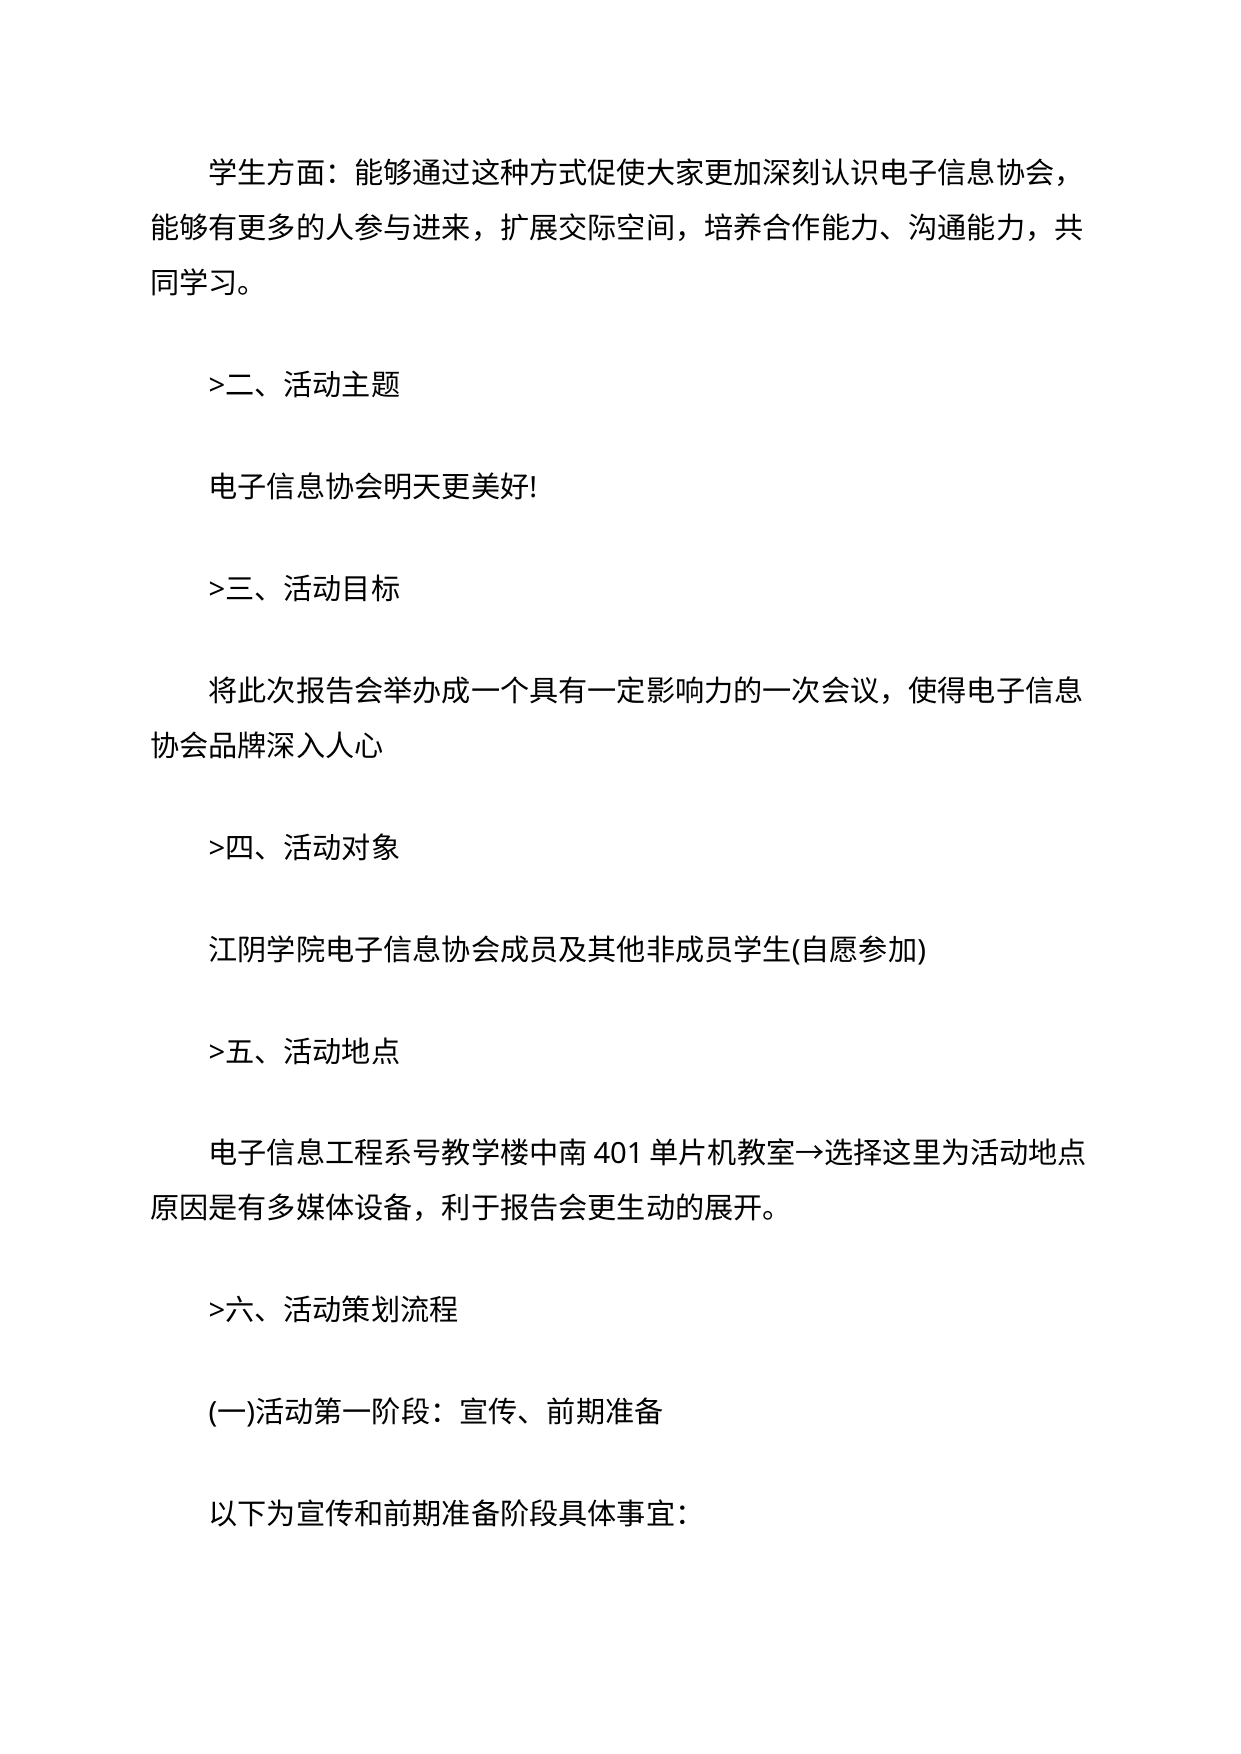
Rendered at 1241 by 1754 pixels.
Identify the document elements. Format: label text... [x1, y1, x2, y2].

text 学生方面：能够通过这种方式促使大家更加深刻认识电子信息协会，能够有更多的人参与进来，扩展交际空间，培养合作能力、沟通能力，共同学习。 [150, 150, 1090, 302]
text >二、活动主题 [150, 362, 1090, 404]
text 电子信息工程系号教学楼中南401单片机教室→选择这里为活动地点原因是有多媒体设备，利于报告会更生动的展开。 [150, 1130, 1090, 1227]
text >四、活动对象 [150, 824, 1090, 867]
text 将此次报告会举办成一个具有一定影响力的一次会议，使得电子信息协会品牌深入人心 [150, 667, 1090, 765]
text >三、活动目标 [150, 566, 1090, 608]
text 电子信息协会明天更美好! [150, 463, 1090, 506]
text (一)活动第一阶段：宣传、前期准备 [150, 1389, 1090, 1431]
text 以下为宣传和前期准备阶段具体事宜： [150, 1491, 1090, 1533]
text 江阴学院电子信息协会成员及其他非成员学生(自愿参加) [150, 926, 1090, 968]
text >五、活动地点 [150, 1028, 1090, 1071]
text >六、活动策划流程 [150, 1287, 1090, 1329]
